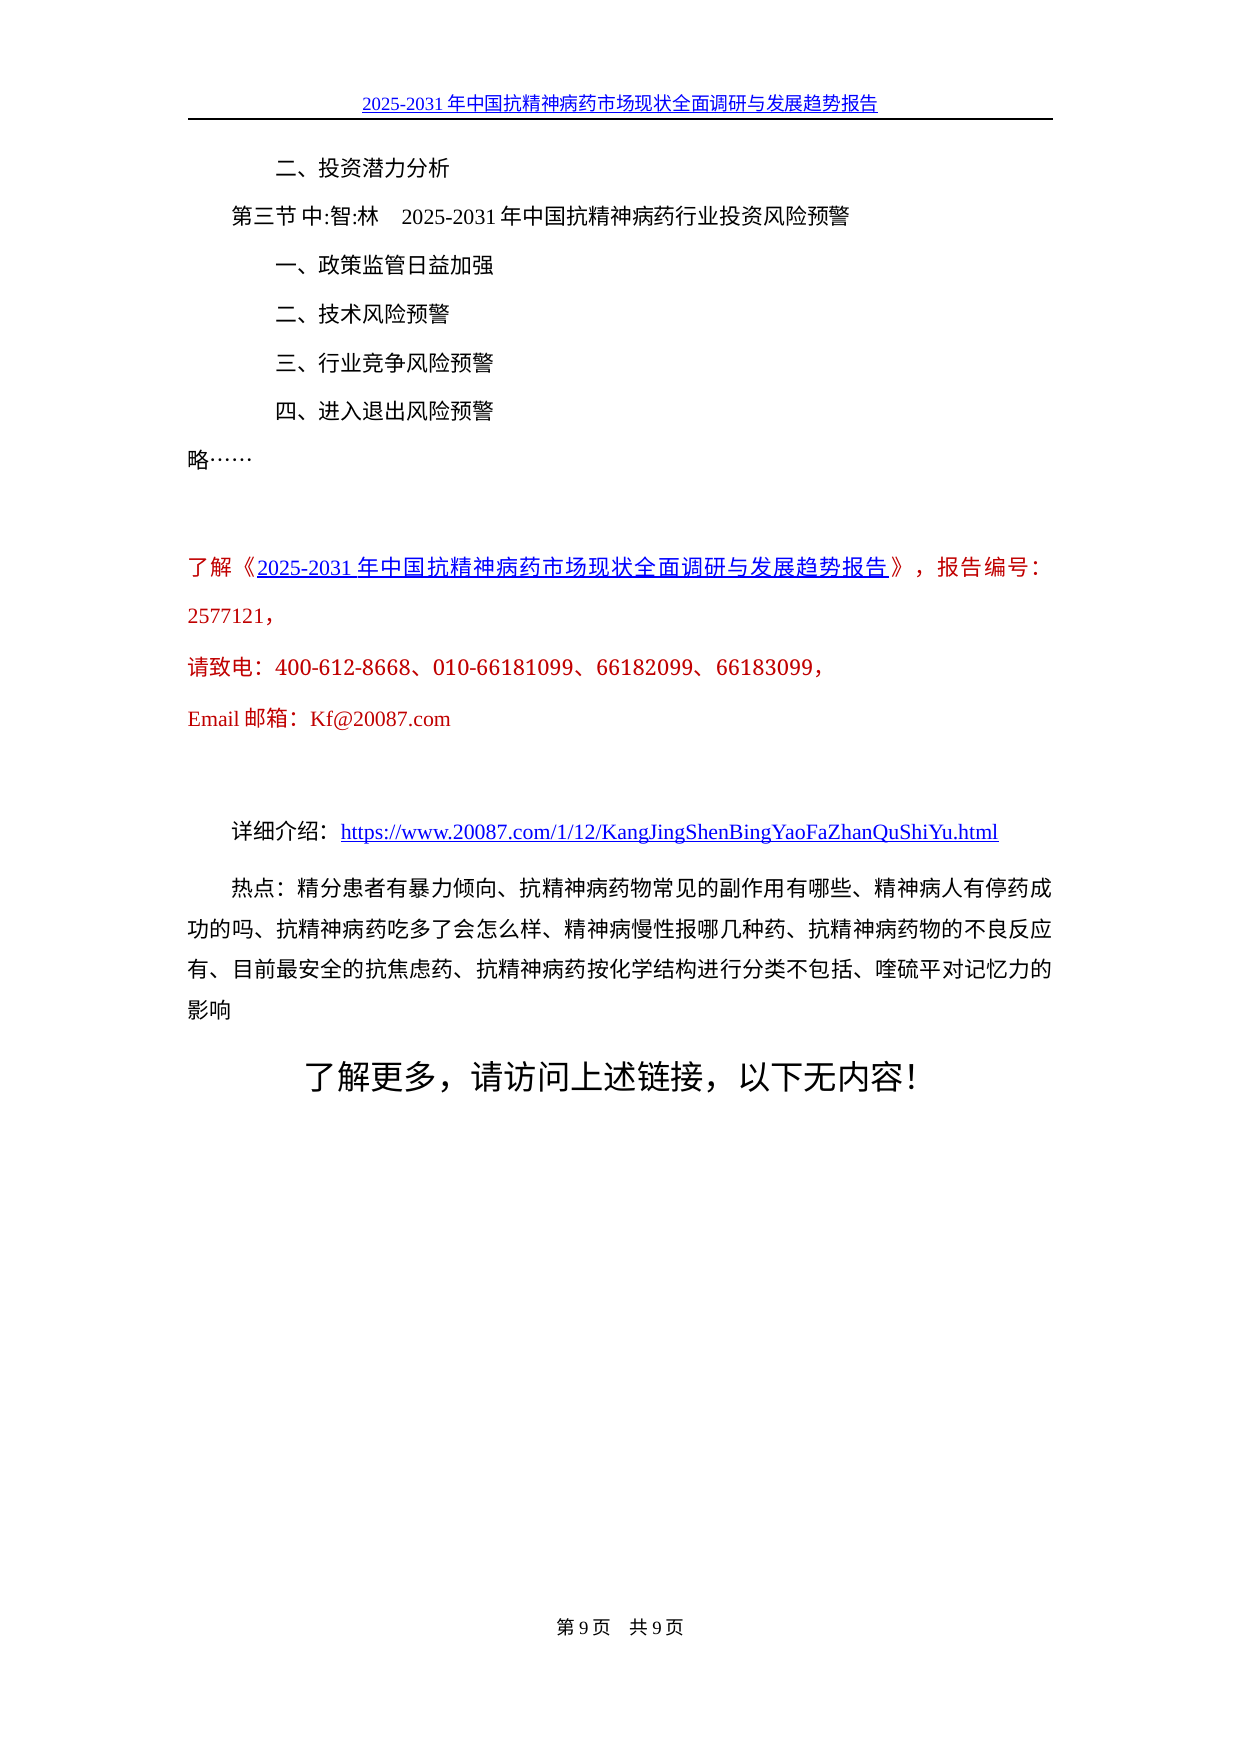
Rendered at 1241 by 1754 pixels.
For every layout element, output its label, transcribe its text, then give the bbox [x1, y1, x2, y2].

text Email邮箱：Kf@20087.com [187, 701, 1053, 733]
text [187, 150, 1053, 475]
title 了解更多，请访问上述链接，以下无内容！ [187, 1042, 1053, 1107]
text 请致电：400-612-8668、010-66181099、66182099、66183099， [187, 649, 1053, 682]
text 热点：精分患者有暴力倾向、抗精神病药物常见的副作用有哪些、精神病人有停药成功的吗、抗精神病药吃多了会怎么样、精神病慢性报哪几种药、抗精神病药物的不良反应有、目前最安全的抗焦虑药、抗精神病药按化学结构进行分类不包括、喹硫平对记忆力的影响 [187, 871, 1053, 1025]
text 了解《2025-2031年中国抗精神病药市场现状全面调研与发展趋势报告》，报告编号：2577121， [187, 549, 1053, 630]
text 详细介绍：https://www.20087.com/1/12/KangJingShenBingYaoFaZhanQuShiYu.html [187, 814, 1053, 846]
